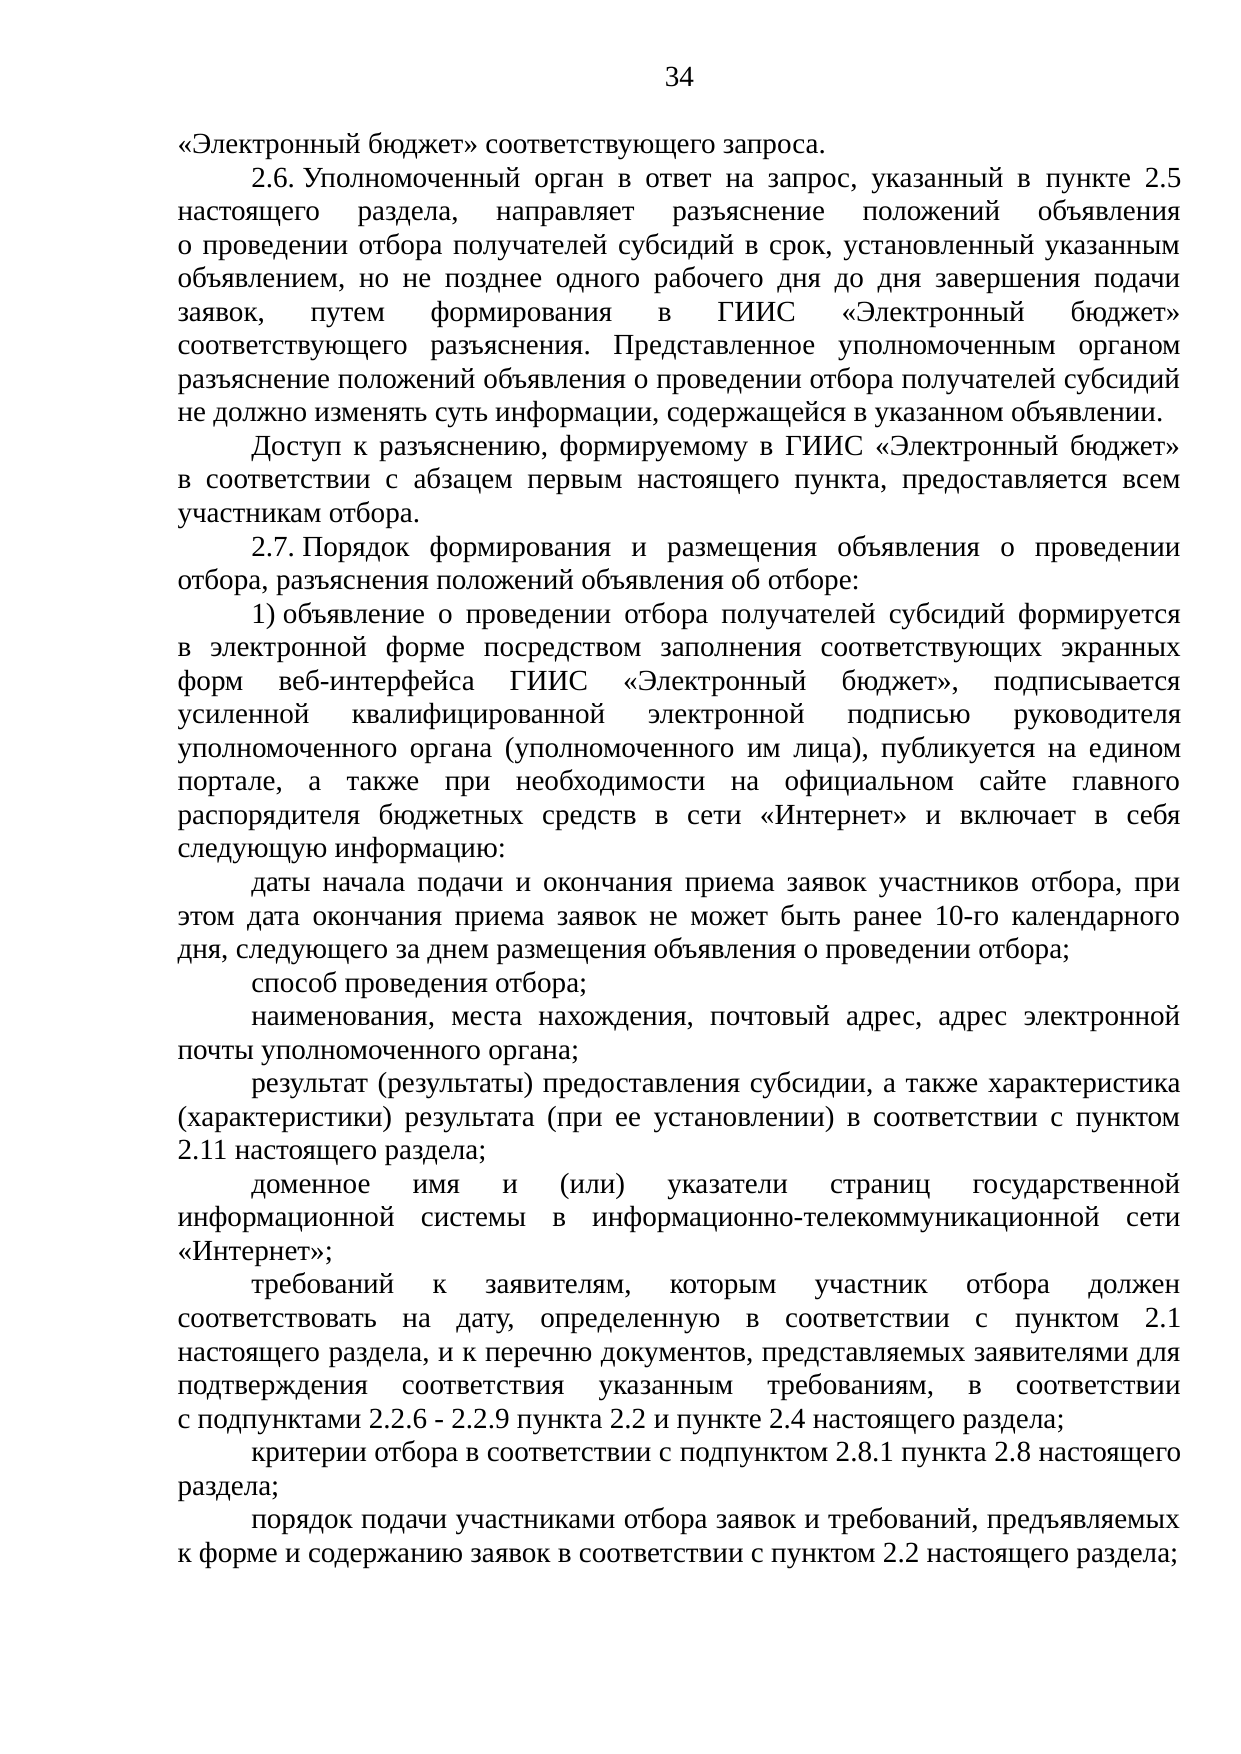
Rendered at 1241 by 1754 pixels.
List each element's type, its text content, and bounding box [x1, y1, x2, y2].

text требований к заявителям, которым участник отбора должен соответствовать на дату, определенную в соответствии с пунктом 2.1 настоящего раздела, и к перечню документов, представляемых заявителями для подтверждения соответствия указанным требованиям, в соответствии с подпунктами 2.2.6 - 2.2.9 пункта 2.2 и пункте 2.4 настоящего раздела; [177, 1267, 1181, 1434]
text Доступ к разъяснению, формируемому в ГИИС «Электронный бюджет» в соответствии с абзацем первым настоящего пункта, предоставляется всем участникам отбора. [177, 428, 1181, 529]
text даты начала подачи и окончания приема заявок участников отбора, при этом дата окончания приема заявок не может быть ранее 10-го календарного дня, следующего за днем размещения объявления о проведении отбора; [177, 864, 1181, 965]
text наименования, места нахождения, почтовый адрес, адрес электронной почты уполномоченного органа; [177, 998, 1181, 1065]
text 2.7. Порядок формирования и размещения объявления о проведении отбора, разъяснения положений объявления об отборе: [177, 529, 1181, 596]
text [177, 126, 1181, 160]
text порядок подачи участниками отбора заявок и требований, предъявляемых к форме и содержанию заявок в соответствии с пунктом 2.2 настоящего раздела; [177, 1501, 1181, 1568]
text 1) объявление о проведении отбора получателей субсидий формируется в электронной форме посредством заполнения соответствующих экранных форм веб-интерфейса ГИИС «Электронный бюджет», подписывается усиленной квалифицированной электронной подписью руководителя уполномоченного органа (уполномоченного им лица), публикуется на едином портале, а также при необходимости на официальном сайте главного распорядителя бюджетных средств в сети «Интернет» и включает в себя следующую информацию: [177, 596, 1181, 864]
text доменное имя и (или) указатели страниц государственной информационной системы в информационно-телекоммуникационной сети «Интернет»; [177, 1166, 1181, 1267]
text критерии отбора в соответствии с подпунктом 2.8.1 пункта 2.8 настоящего раздела; [177, 1434, 1181, 1501]
text способ проведения отбора; [177, 965, 1181, 998]
text 2.6. Уполномоченный орган в ответ на запрос, указанный в пункте 2.5 настоящего раздела, направляет разъяснение положений объявления о проведении отбора получателей субсидий в срок, установленный указанным объявлением, но не позднее одного рабочего дня до дня завершения подачи заявок, путем формирования в ГИИС «Электронный бюджет» соответствующего разъяснения. Представленное уполномоченным органом разъяснение положений объявления о проведении отбора получателей субсидий не должно изменять суть информации, содержащейся в указанном объявлении. [177, 160, 1181, 428]
text результат (результаты) предоставления субсидии, а также характеристика (характеристики) результата (при ее установлении) в соответствии с пунктом 2.11 настоящего раздела; [177, 1065, 1181, 1166]
